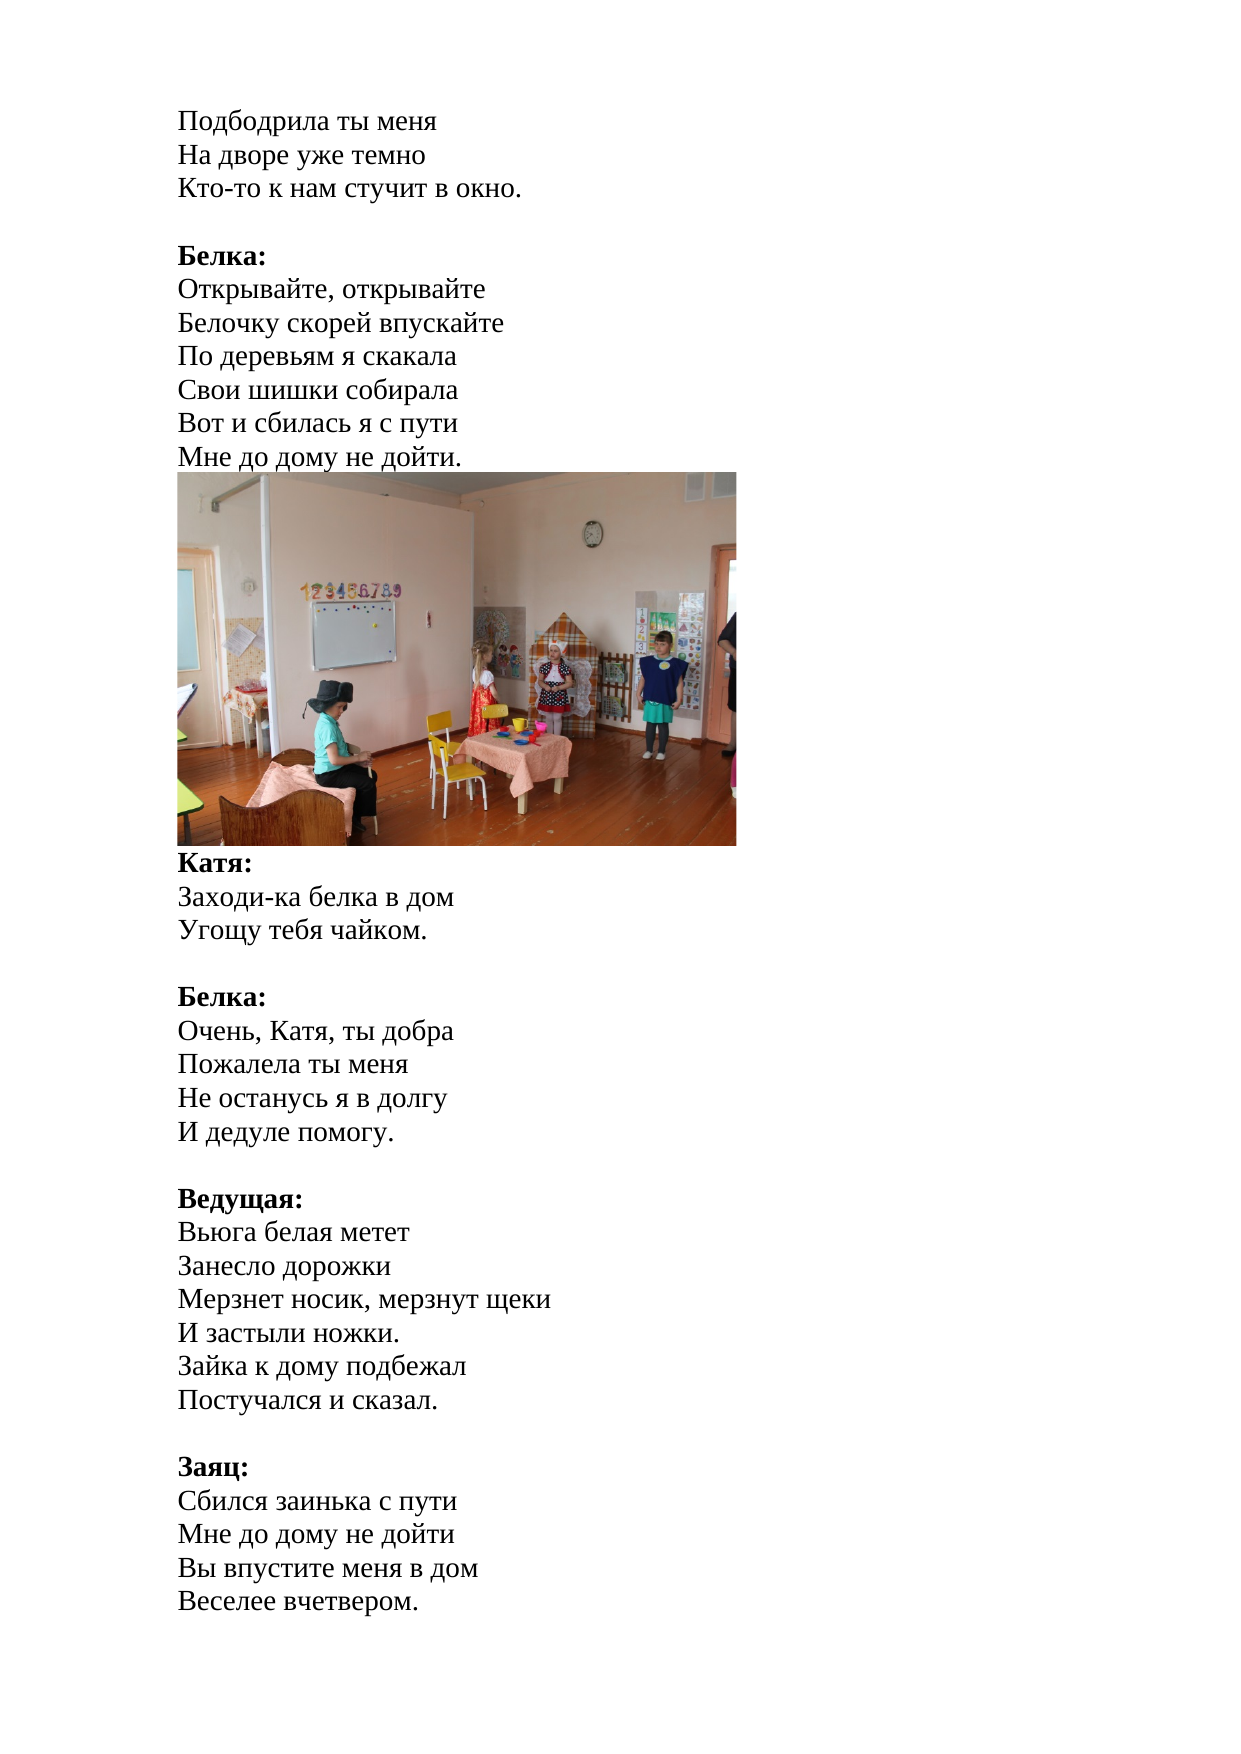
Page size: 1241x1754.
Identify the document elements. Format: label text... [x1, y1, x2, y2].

text Мне до дому не дойти. [177, 439, 1152, 472]
text Вот и сбилась я с пути [177, 405, 1152, 439]
text И дедуле помогу. [177, 1114, 1152, 1147]
text Постучался и сказал. [177, 1382, 1152, 1416]
text Подбодрила ты меня [177, 103, 1152, 137]
text Мне до дому не дойти [177, 1516, 1152, 1550]
text На дворе уже темно [177, 137, 1152, 171]
text Заяц: [177, 1449, 1152, 1483]
text Очень, Катя, ты добра [177, 1013, 1152, 1047]
text По деревьям я скакала [177, 338, 1152, 372]
text Вы впустите меня в дом [177, 1550, 1152, 1583]
text Не останусь я в долгу [177, 1080, 1152, 1114]
text Кто-то к нам стучит в окно. [177, 171, 1152, 204]
text Веселее вчетвером. [177, 1583, 1152, 1617]
text Пожалела ты меня [177, 1047, 1152, 1080]
text Белка: [177, 979, 1152, 1013]
text Открывайте, открывайте [177, 271, 1152, 305]
text Ведущая: [177, 1181, 1152, 1214]
text Мерзнет носик, мерзнут щеки [177, 1281, 1152, 1315]
text Угощу тебя чайком. [177, 912, 1152, 946]
text Сбился заинька с пути [177, 1483, 1152, 1516]
text Белка: [177, 238, 1152, 271]
text Белочку скорей впускайте [177, 305, 1152, 338]
text И застыли ножки. [177, 1315, 1152, 1348]
text Свои шишки собирала [177, 372, 1152, 405]
picture [177, 472, 737, 846]
text Заходи-ка белка в дом [177, 879, 1152, 912]
text Вьюга белая метет [177, 1214, 1152, 1248]
text Зайка к дому подбежал [177, 1348, 1152, 1382]
text Занесло дорожки [177, 1248, 1152, 1281]
text Катя: [177, 845, 1152, 879]
